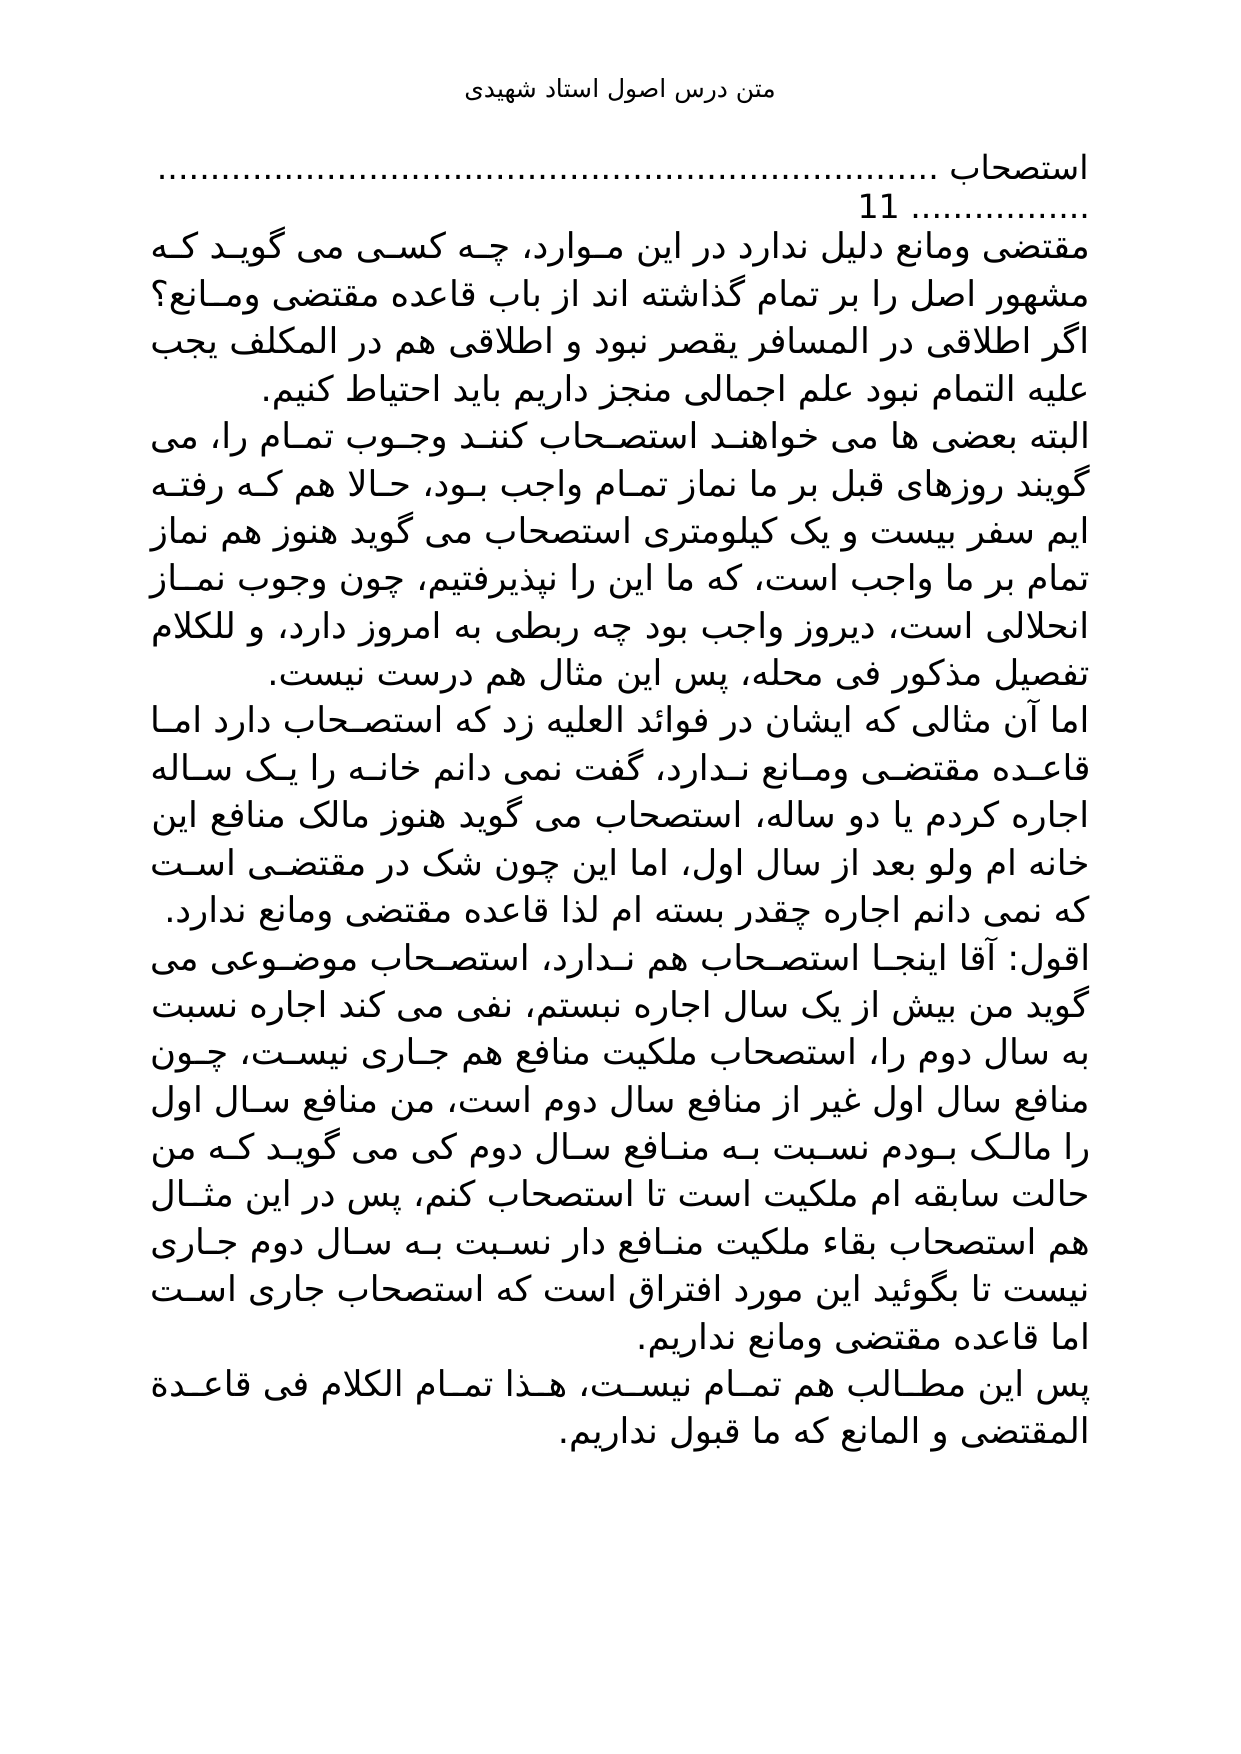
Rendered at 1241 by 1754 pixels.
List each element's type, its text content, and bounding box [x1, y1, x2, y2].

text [150, 226, 1090, 409]
text اقول: آقا اینجا استصحاب هم ندارد، استصحاب موضوعی می گوید من بیش از یک سال اجاره نبستم، نفی می کند اجاره نسبت به سال دوم را، استصحاب ملکیت منافع هم جاری نیست، چون منافع سال اول غیر از منافع سال دوم است، من منافع سال اول را مالک بودم نسبت به منافع سال دوم کی می گوید که من حالت سابقه ام ملکیت است تا استصحاب کنم، پس در این مثال هم استصحاب بقاء ملکیت منافع دار نسبت به سال دوم جاری نیست تا بگوئید این مورد افتراق است که استصحاب جاری است اما قاعده مقتضی ومانع نداریم. [150, 937, 1090, 1357]
text پس این مطالب هم تمام نیست، هذا تمام الکلام فی قاعدة المقتضی و المانع که ما قبول نداریم. [150, 1363, 1090, 1452]
text اما آن مثالی که ایشان در فوائد العلیه زد که استصحاب دارد اما قاعده مقتضی ومانع ندارد، گفت نمی دانم خانه را یک ساله اجاره کردم یا دو ساله، استصحاب می گوید هنوز مالک منافع این خانه ام ولو بعد از سال اول، اما این چون شک در مقتضی است که نمی دانم اجاره چقدر بسته ام لذا قاعده مقتضی ومانع ندارد. [150, 700, 1090, 931]
text البته بعضی ها می خواهند استصحاب کنند وجوب تمام را، می گویند روزهای قبل بر ما نماز تمام واجب بود، حالا هم که رفته ایم سفر بیست و یک کیلومتری استصحاب می گوید هنوز هم نماز تمام بر ما واجب است، که ما این را نپذیرفتیم، چون وجوب نماز انحلالی است، دیروز واجب بود چه ربطی به امروز دارد، و للکلام تفصیل مذکور فی محله، پس این مثال هم درست نیست. [150, 416, 1090, 694]
